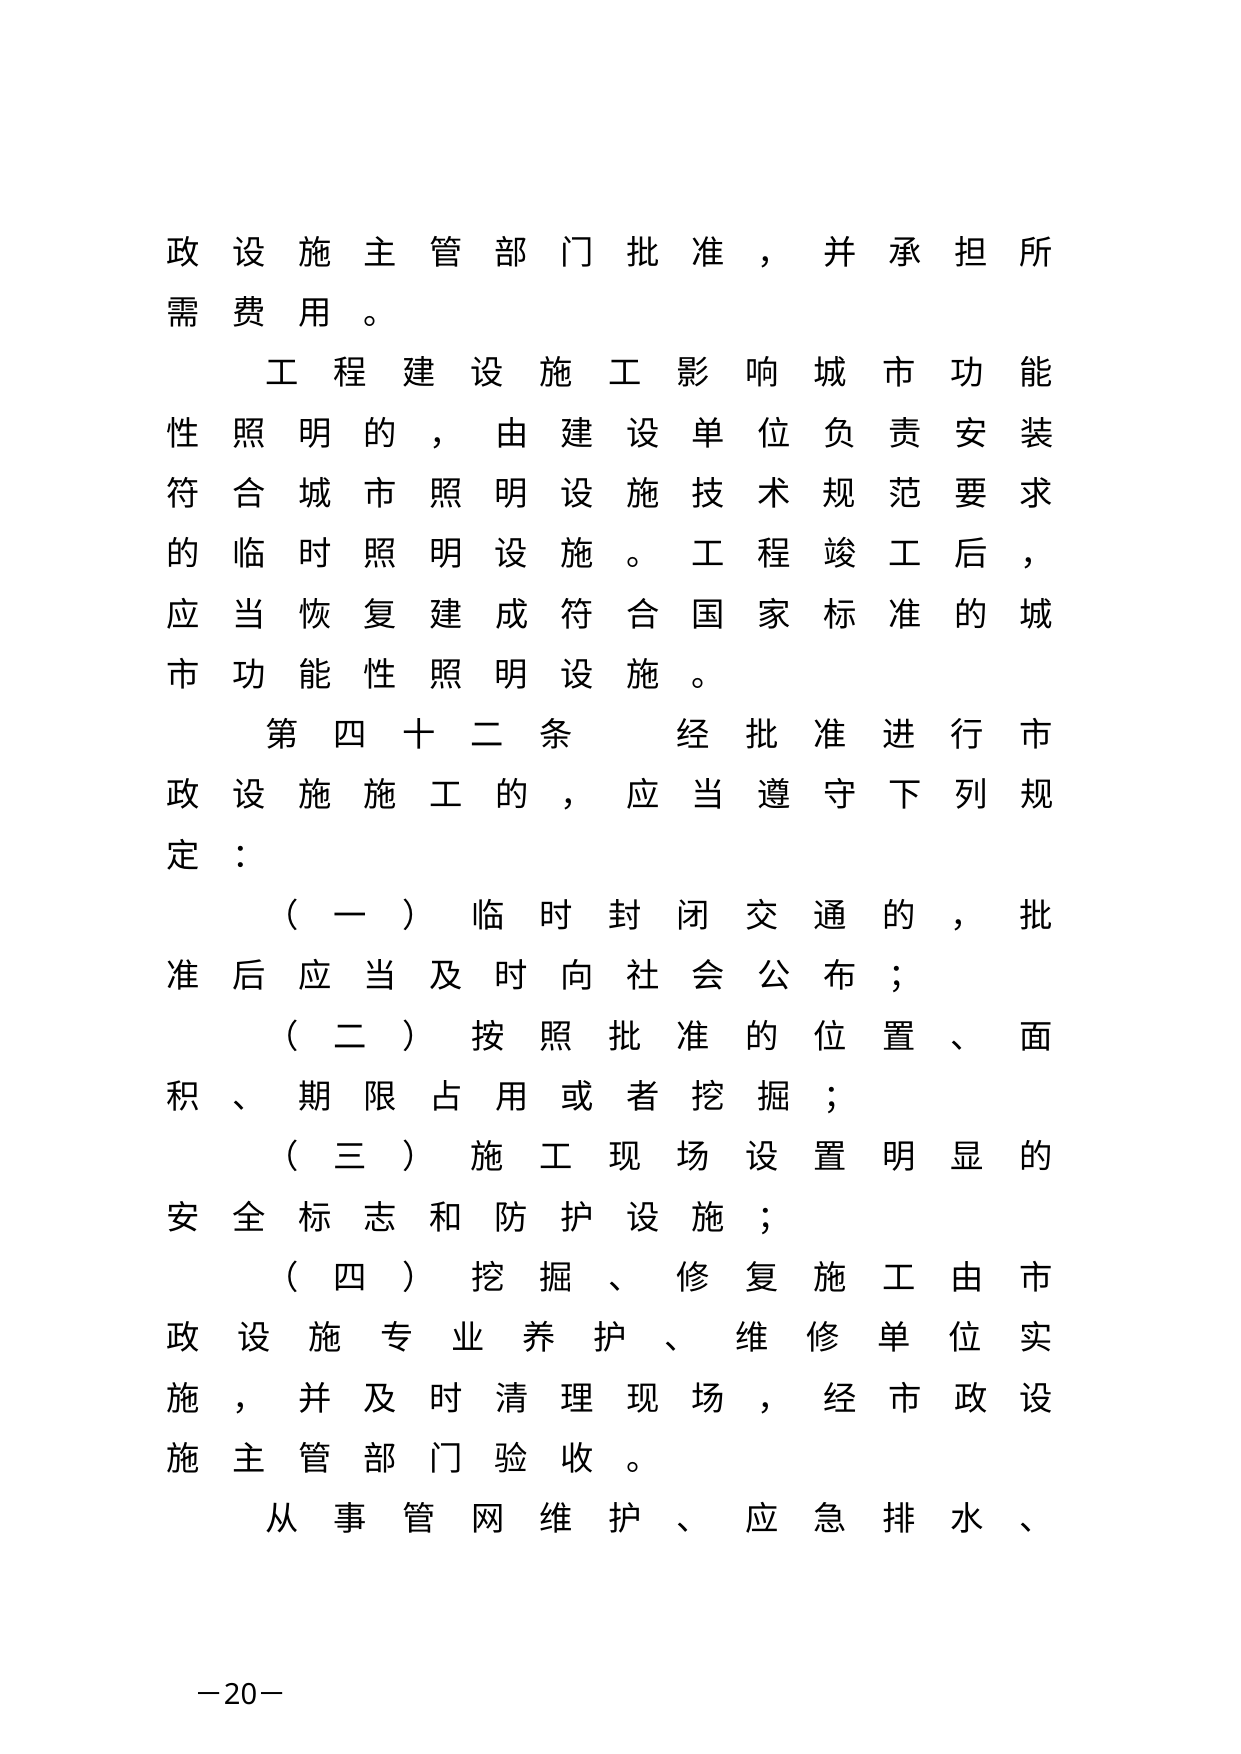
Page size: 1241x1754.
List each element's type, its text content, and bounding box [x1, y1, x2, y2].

text （二）按照批准的位置、面积、期限占用或者挖掘； [167, 1003, 1085, 1124]
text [167, 1486, 1085, 1546]
text （三）施工现场设置明显的安全标志和防护设施； [167, 1124, 1085, 1245]
text 工程建设施工影响城市功能性照明的，由建设单位负责安装符合城市照明设施技术规范要求的临时照明设施。工程竣工后，应当恢复建成符合国家标准的城市功能性照明设施。 [167, 340, 1085, 702]
text 第四十二条 经批准进行市政设施施工的，应当遵守下列规定： [167, 702, 1085, 883]
text （一）临时封闭交通的，批准后应当及时向社会公布； [167, 883, 1085, 1003]
text （四）挖掘、修复施工由市政设施专业养护、维修单位实施，并及时清理现场，经市政设施主管部门验收。 [167, 1245, 1085, 1486]
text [167, 219, 1085, 340]
